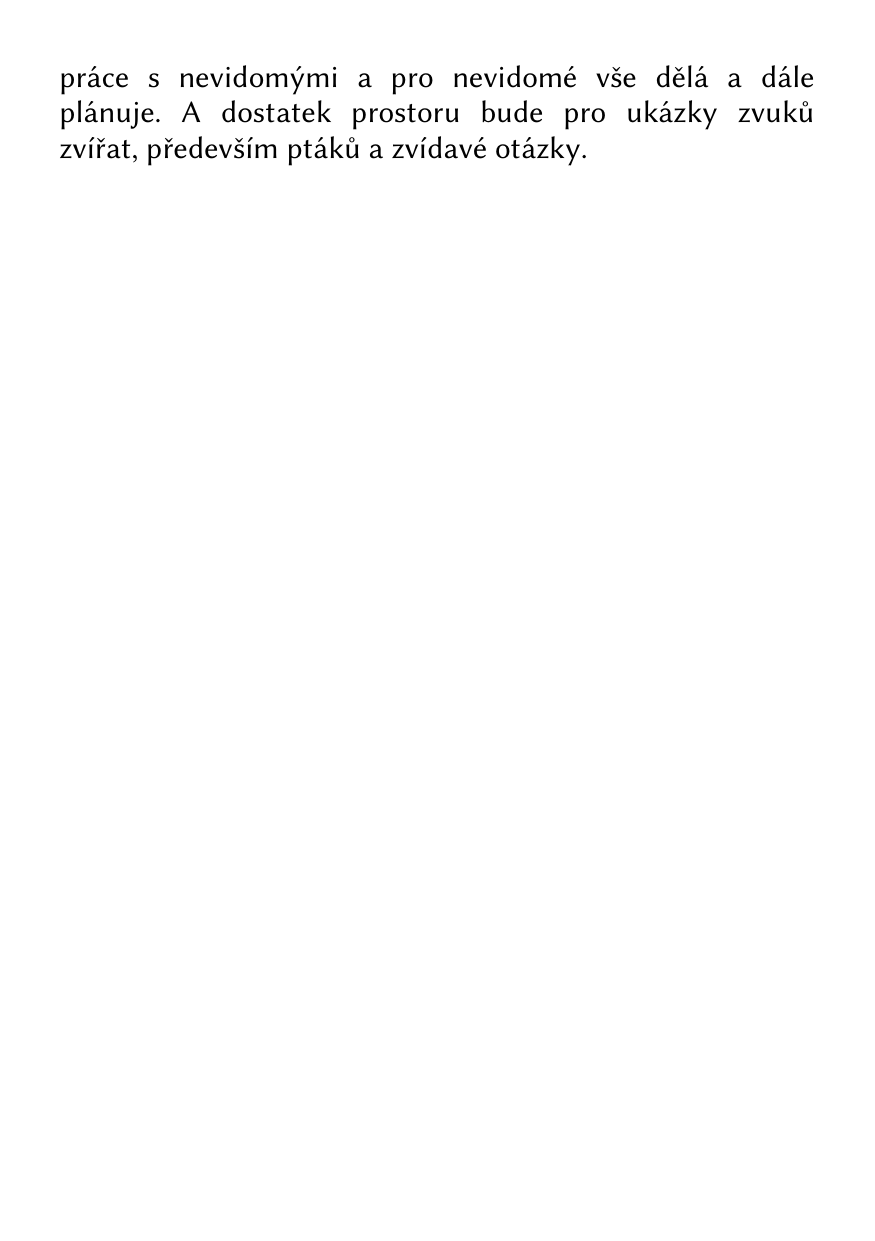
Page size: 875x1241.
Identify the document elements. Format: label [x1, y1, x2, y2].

text [59, 59, 815, 166]
